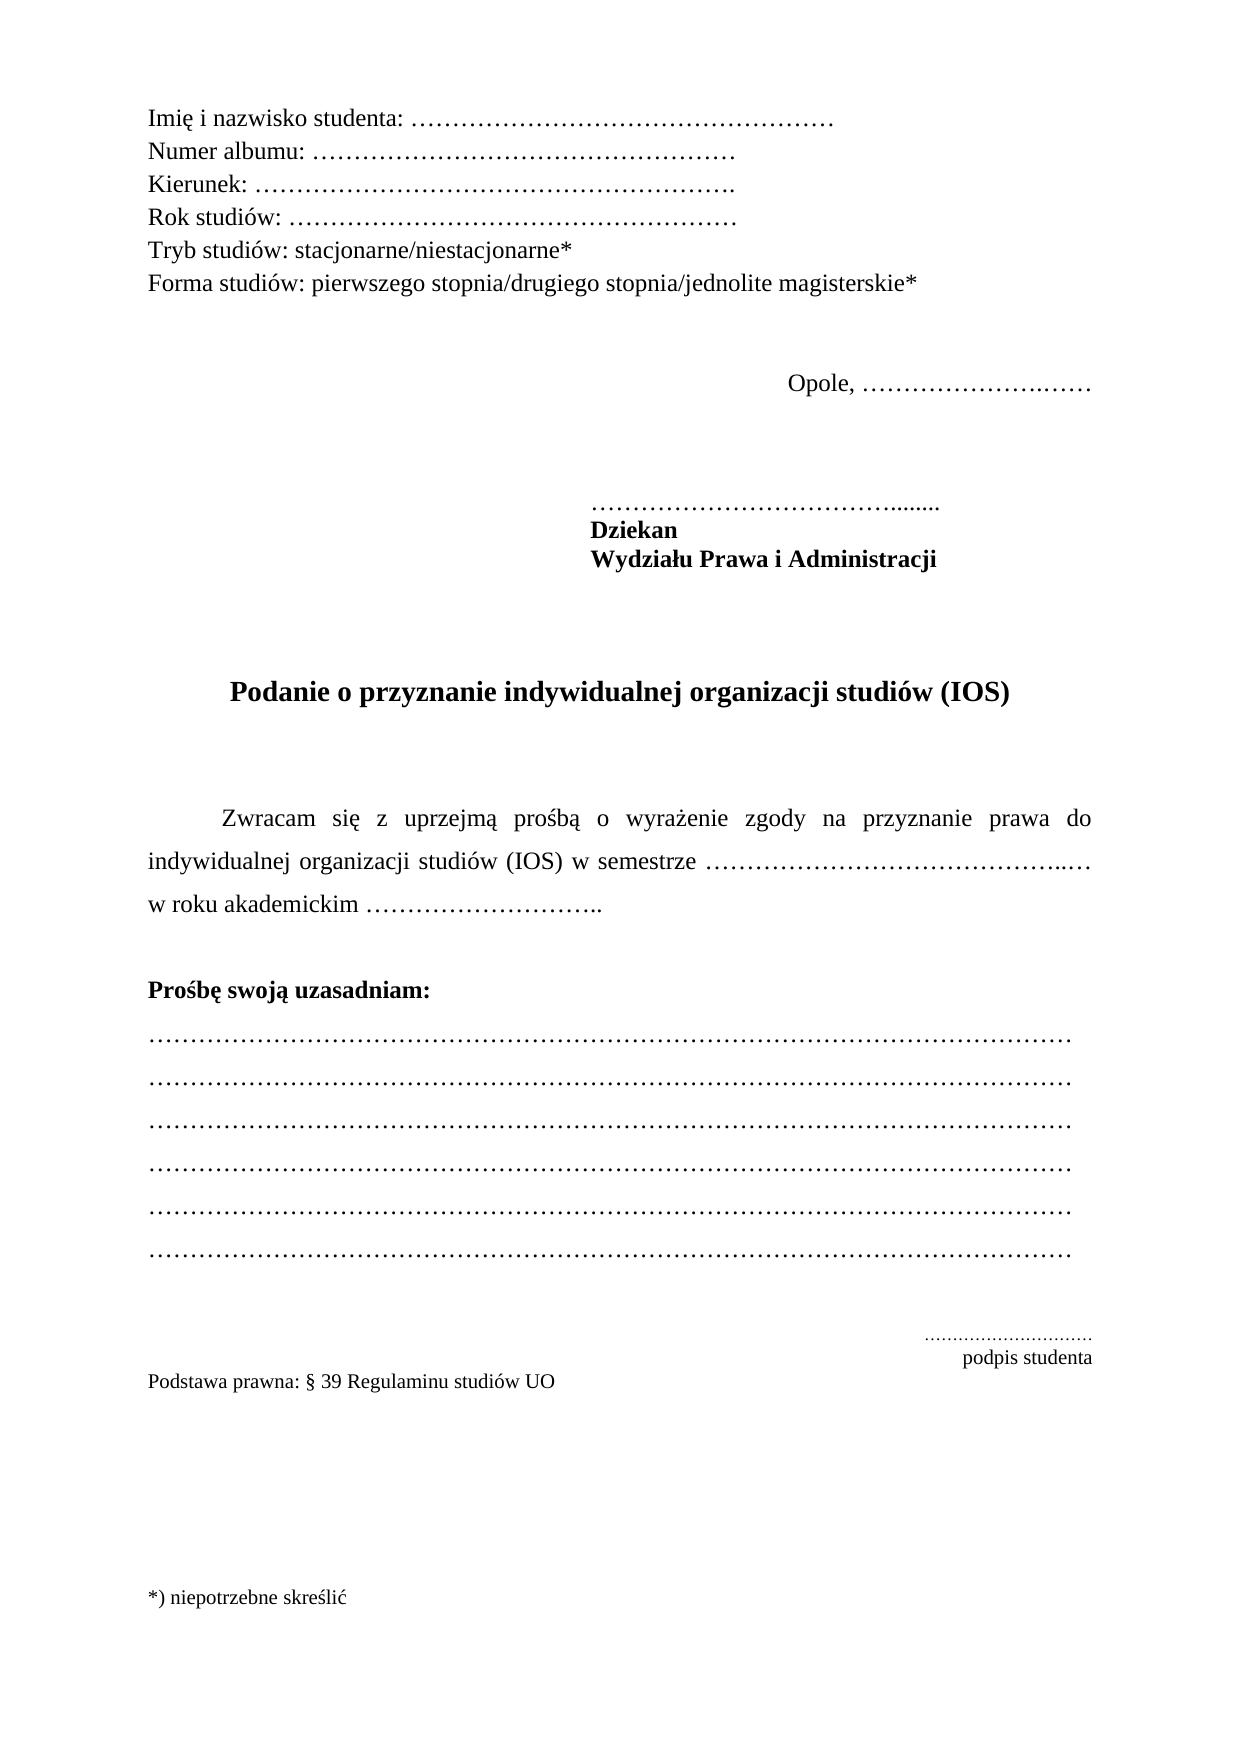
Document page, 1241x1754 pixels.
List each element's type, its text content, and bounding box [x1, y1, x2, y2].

text ……………………………………………………………………………………………………………………………………………………………………………………………………………………………………………………………………………………………………… [148, 1148, 1092, 1263]
text Tryb studiów: stacjonarne/niestacjonarne* [148, 236, 1092, 264]
text Podstawa prawna: § 39 Regulaminu studiów UO [148, 1369, 1092, 1393]
text ………………………………........ [516, 487, 1092, 516]
text ………………………… [664, 1311, 1092, 1344]
text podpis studenta [148, 1344, 1092, 1369]
text *) niepotrzebne skreślić [148, 1585, 1092, 1609]
text Podanie o przyznanie indywidualnej organizacji studiów (IOS) [148, 674, 1092, 707]
text Numer albumu: …………………………………………… [148, 136, 1092, 165]
text Opole, ………………….…… [148, 368, 1092, 396]
text Rok studiów: ……………………………………………… [148, 202, 1092, 231]
text Forma studiów: pierwszego stopnia/drugiego stopnia/jednolite magisterskie* [148, 268, 1092, 297]
text Dziekan [516, 516, 1092, 544]
text Wydziału Prawa i Administracji [516, 544, 1092, 573]
text Kierunek: …………………………………………………. [148, 169, 1092, 198]
text Prośbę swoją uzasadniam: ……………………………………………………………………………………………………………………………………………………………………………………………………………………………………………………………………………………………………… [148, 976, 1092, 1134]
text Imię i nazwisko studenta: …………………………………………… [148, 103, 1092, 132]
text Zwracam się z uprzejmą prośbą o wyrażenie zgody na przyznanie prawa do indywidualnej organizacji studiów (IOS) w semestrze ……………………………………..… w roku akademickim ……………………….. [148, 803, 1092, 918]
